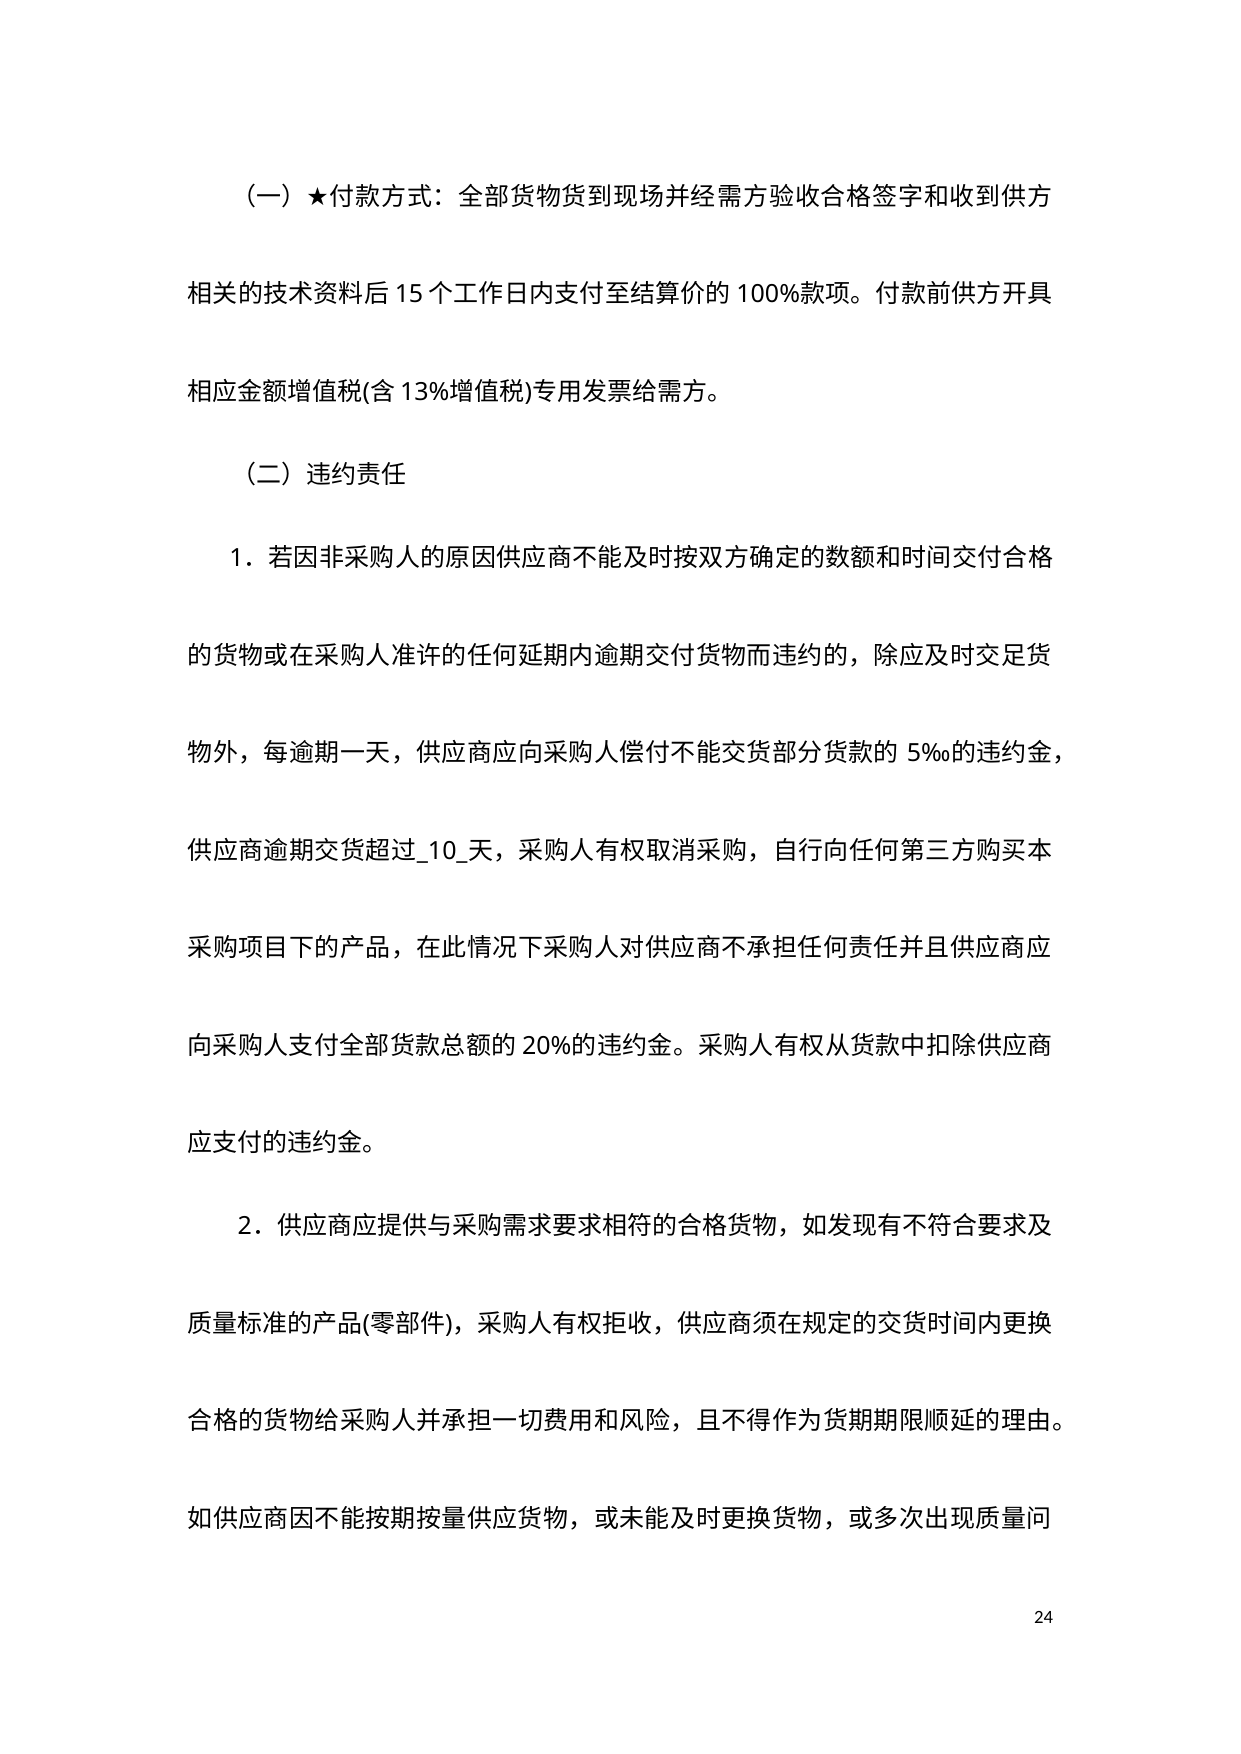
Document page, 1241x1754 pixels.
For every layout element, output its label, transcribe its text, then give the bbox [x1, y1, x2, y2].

list 违约责任 [187, 440, 1053, 505]
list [187, 1191, 1053, 1549]
list 若因非采购人的原因供应商不能及时按双方确定的数额和时间交付合格的货物或在采购人准许的任何延期内逾期交付货物而违约的，除应及时交足货物外，每逾期一天，供应商应向采购人偿付不能交货部分货款的 5‰的违约金，供应商逾期交货超过_10_天，采购人有权取消采购，自行向任何第三方购买本采购项目下的产品，在此情况下采购人对供应商不承担任何责任并且供应商应向采购人支付全部货款总额的20%的违约金。采购人有权从货款中扣除供应商应支付的违约金。 [187, 523, 1053, 1173]
list ★付款方式：全部货物货到现场并经需方验收合格签字和收到供方相关的技术资料后15个工作日内支付至结算价的100%款项。付款前供方开具相应金额增值税(含13%增值税)专用发票给需方。 [187, 162, 1053, 422]
